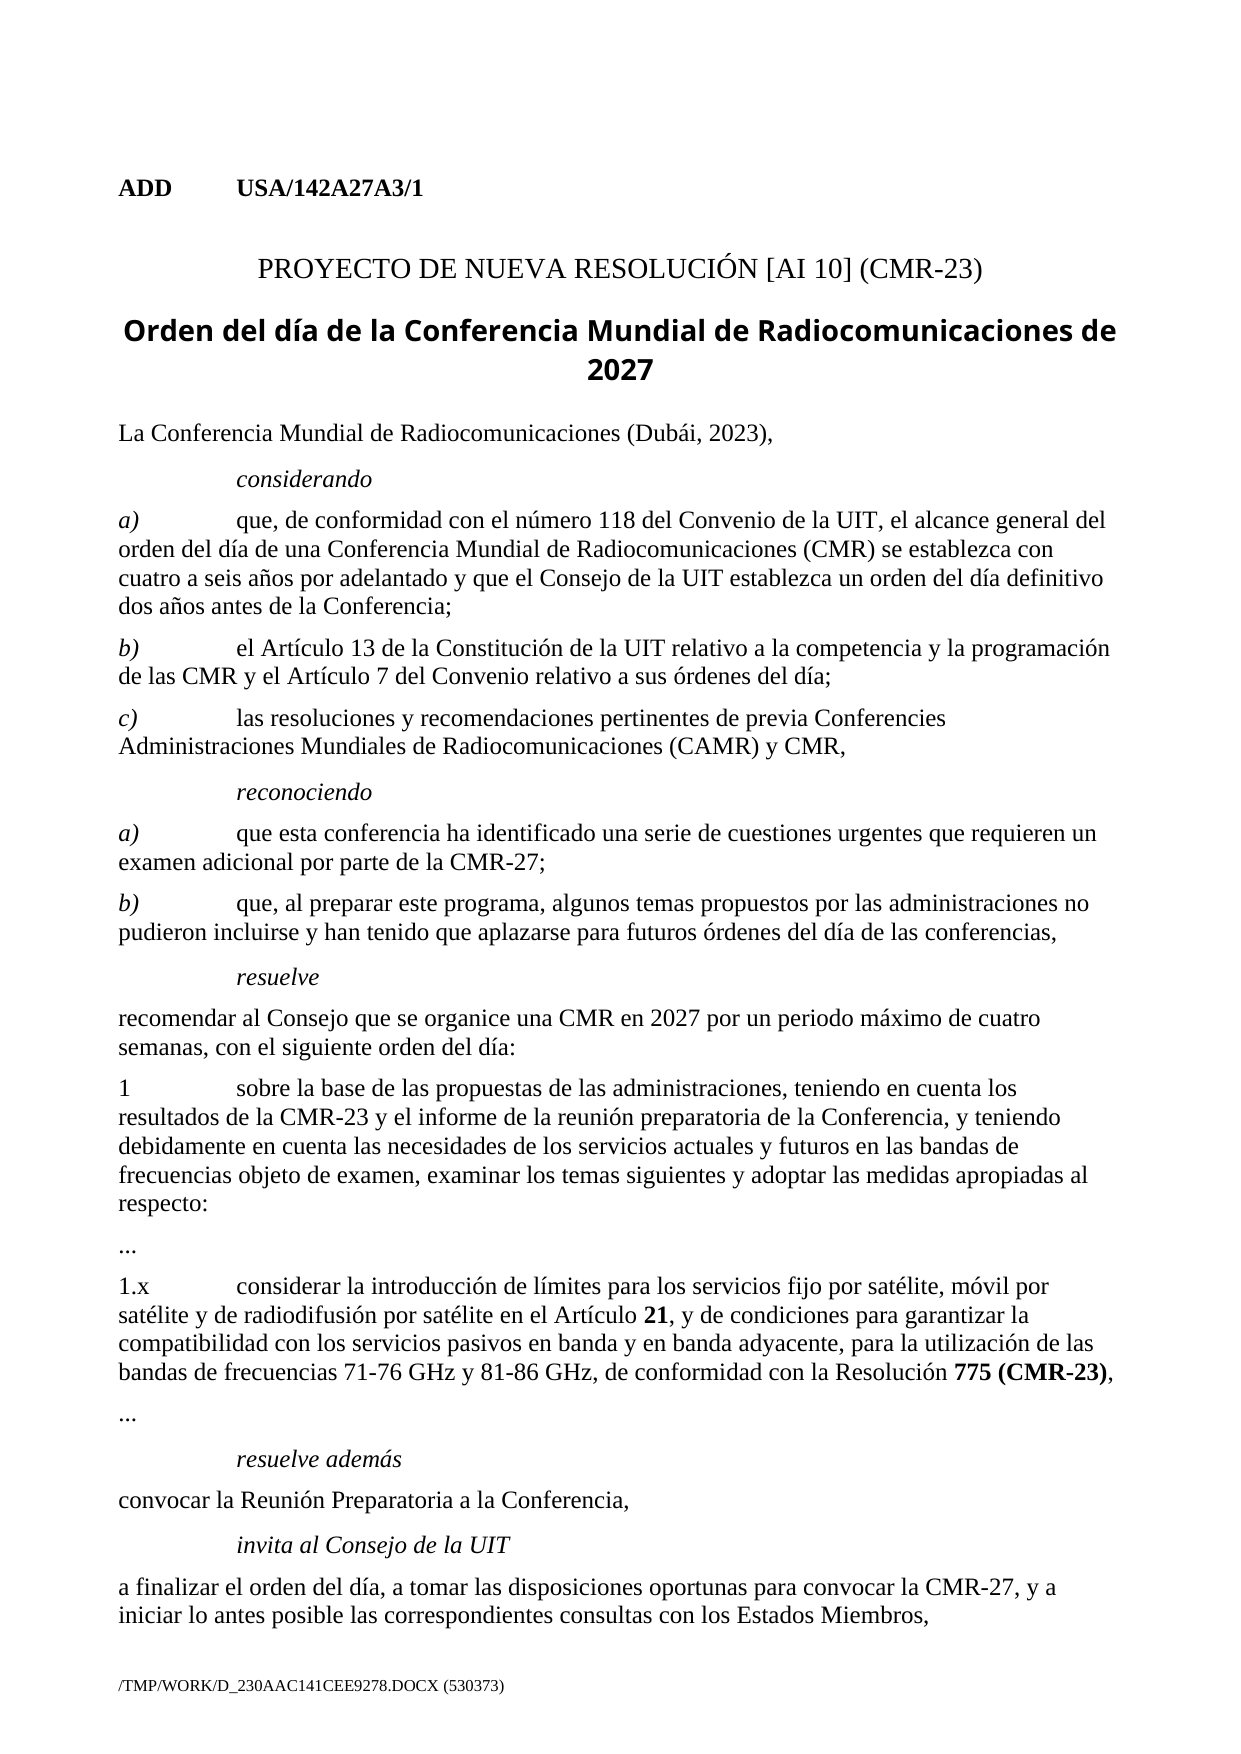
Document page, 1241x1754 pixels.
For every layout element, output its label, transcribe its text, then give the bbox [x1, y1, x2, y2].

text Proyecto de nueva Resolución [AI 10] (CMR-23) [118, 251, 1122, 285]
text resuelve además [236, 1444, 1122, 1473]
text considerando [236, 464, 1122, 493]
text resuelve [236, 962, 1122, 991]
text a) que esta conferencia ha identificado una serie de cuestiones urgentes que requieren un examen adicional por parte de la CMR-27; [118, 818, 1122, 876]
text a finalizar el orden del día, a tomar las disposiciones oportunas para convocar la CMR-27, y a iniciar lo antes posible las correspondientes consultas con los Estados Miembros, [118, 1572, 1122, 1629]
text a) que, de conformidad con el número 118 del Convenio de la UIT, el alcance general del orden del día de una Conferencia Mundial de Radiocomunicaciones (CMR) se establezca con cuatro a seis años por adelantado y que el Consejo de la UIT establezca un orden del día definitivo dos años antes de la Conferencia; [118, 505, 1122, 620]
text ADD USA/142A27A3/1 [118, 173, 1122, 201]
text recomendar al Consejo que se organice una CMR en 2027 por un periodo máximo de cuatro semanas, con el siguiente orden del día: [118, 1003, 1122, 1061]
text reconociendo [236, 777, 1122, 806]
text ... [118, 1230, 1122, 1258]
text b) el Artículo 13 de la Constitución de la UIT relativo a la competencia y la programación de las CMR y el Artículo 7 del Convenio relativo a sus órdenes del día; [118, 633, 1122, 690]
text 1.x considerar la introducción de límites para los servicios fijo por satélite, móvil por satélite y de radiodifusión por satélite en el Artículo 21, y de condiciones para garantizar la compatibilidad con los servicios pasivos en banda y en banda adyacente, para la utilización de las bandas de frecuencias 71-76 GHz y 81-86 GHz, de conformidad con la Resolución 775 (CMR-23), [118, 1271, 1122, 1386]
text c) las resoluciones y recomendaciones pertinentes de previa Conferencies Administraciones Mundiales de Radiocomunicaciones (CAMR) y CMR, [118, 703, 1122, 760]
text convocar la Reunión Preparatoria a la Conferencia, [118, 1485, 1122, 1514]
title La Conferencia Mundial de Radiocomunicaciones (Dubái, 2023), [118, 418, 1122, 447]
text 1 sobre la base de las propuestas de las administraciones, teniendo en cuenta los resultados de la CMR-23 y el informe de la reunión preparatoria de la Conferencia, y teniendo debidamente en cuenta las necesidades de los servicios actuales y futuros en las bandas de frecuencias objeto de examen, examinar los temas siguientes y adoptar las medidas apropiadas al respecto: [118, 1073, 1122, 1217]
title Orden del día de la Conferencia Mundial de Radiocomunicaciones de 2027 [118, 310, 1122, 389]
text b) que, al preparar este programa, algunos temas propuestos por las administraciones no pudieron incluirse y han tenido que aplazarse para futuros órdenes del día de las conferencias, [118, 888, 1122, 946]
text ... [118, 1398, 1122, 1427]
text invita al Consejo de la UIT [236, 1531, 1122, 1559]
